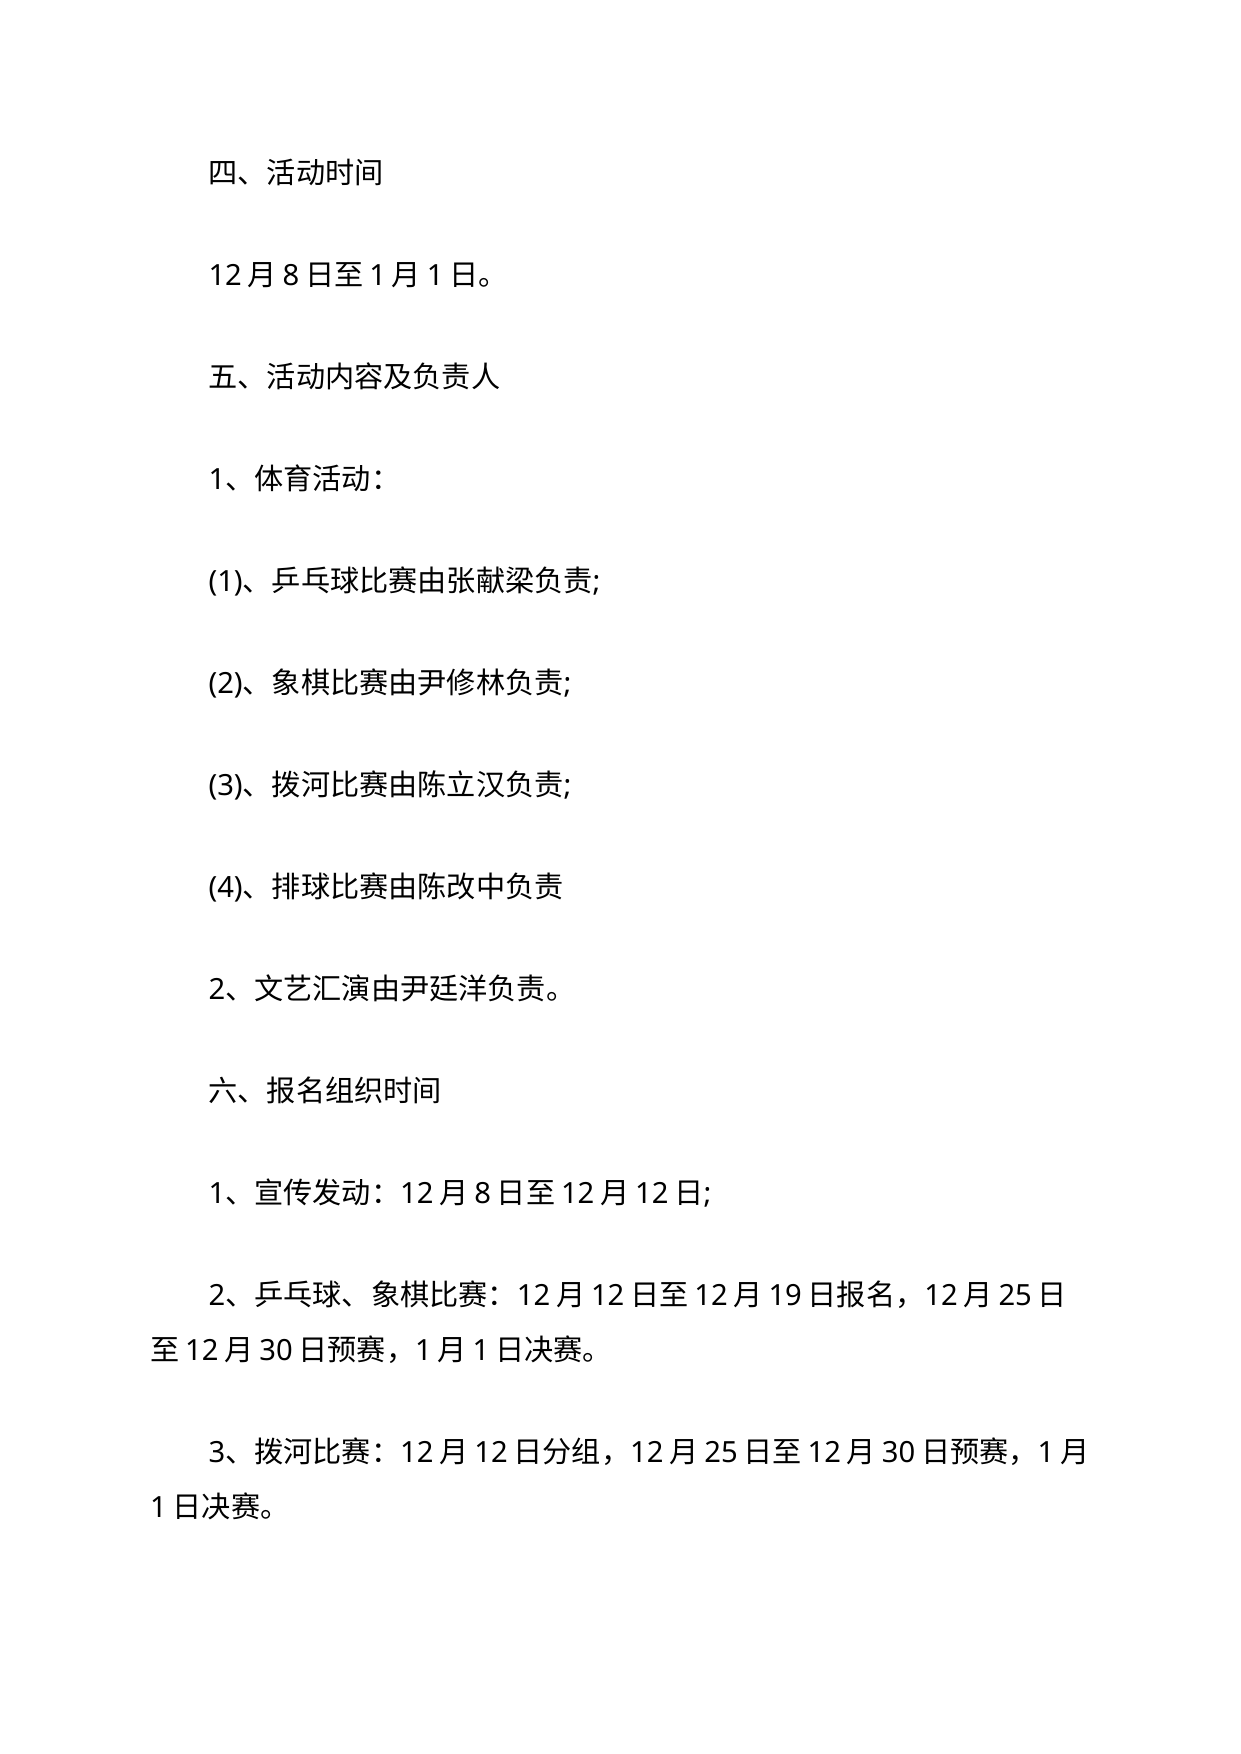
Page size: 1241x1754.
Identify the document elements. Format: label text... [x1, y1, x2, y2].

text 2、文艺汇演由尹廷洋负责。 [150, 965, 1090, 1008]
text (2)、象棋比赛由尹修林负责; [150, 659, 1090, 702]
text 1、体育活动： [150, 456, 1090, 498]
text 四、活动时间 [150, 150, 1090, 192]
text 五、活动内容及负责人 [150, 354, 1090, 396]
text 1、宣传发动：12月8日至12月12日; [150, 1169, 1090, 1212]
text 2、乒乓球、象棋比赛：12月12日至12月19日报名，12月25日至12月30日预赛，1月1日决赛。 [150, 1271, 1090, 1368]
text 12月8日至1月1日。 [150, 252, 1090, 294]
text (4)、排球比赛由陈改中负责 [150, 863, 1090, 906]
text (1)、乒乓球比赛由张献梁负责; [150, 557, 1090, 600]
text 3、拨河比赛：12月12日分组，12月25日至12月30日预赛，1月1日决赛。 [150, 1428, 1090, 1526]
text (3)、拨河比赛由陈立汉负责; [150, 761, 1090, 804]
text 六、报名组织时间 [150, 1067, 1090, 1110]
